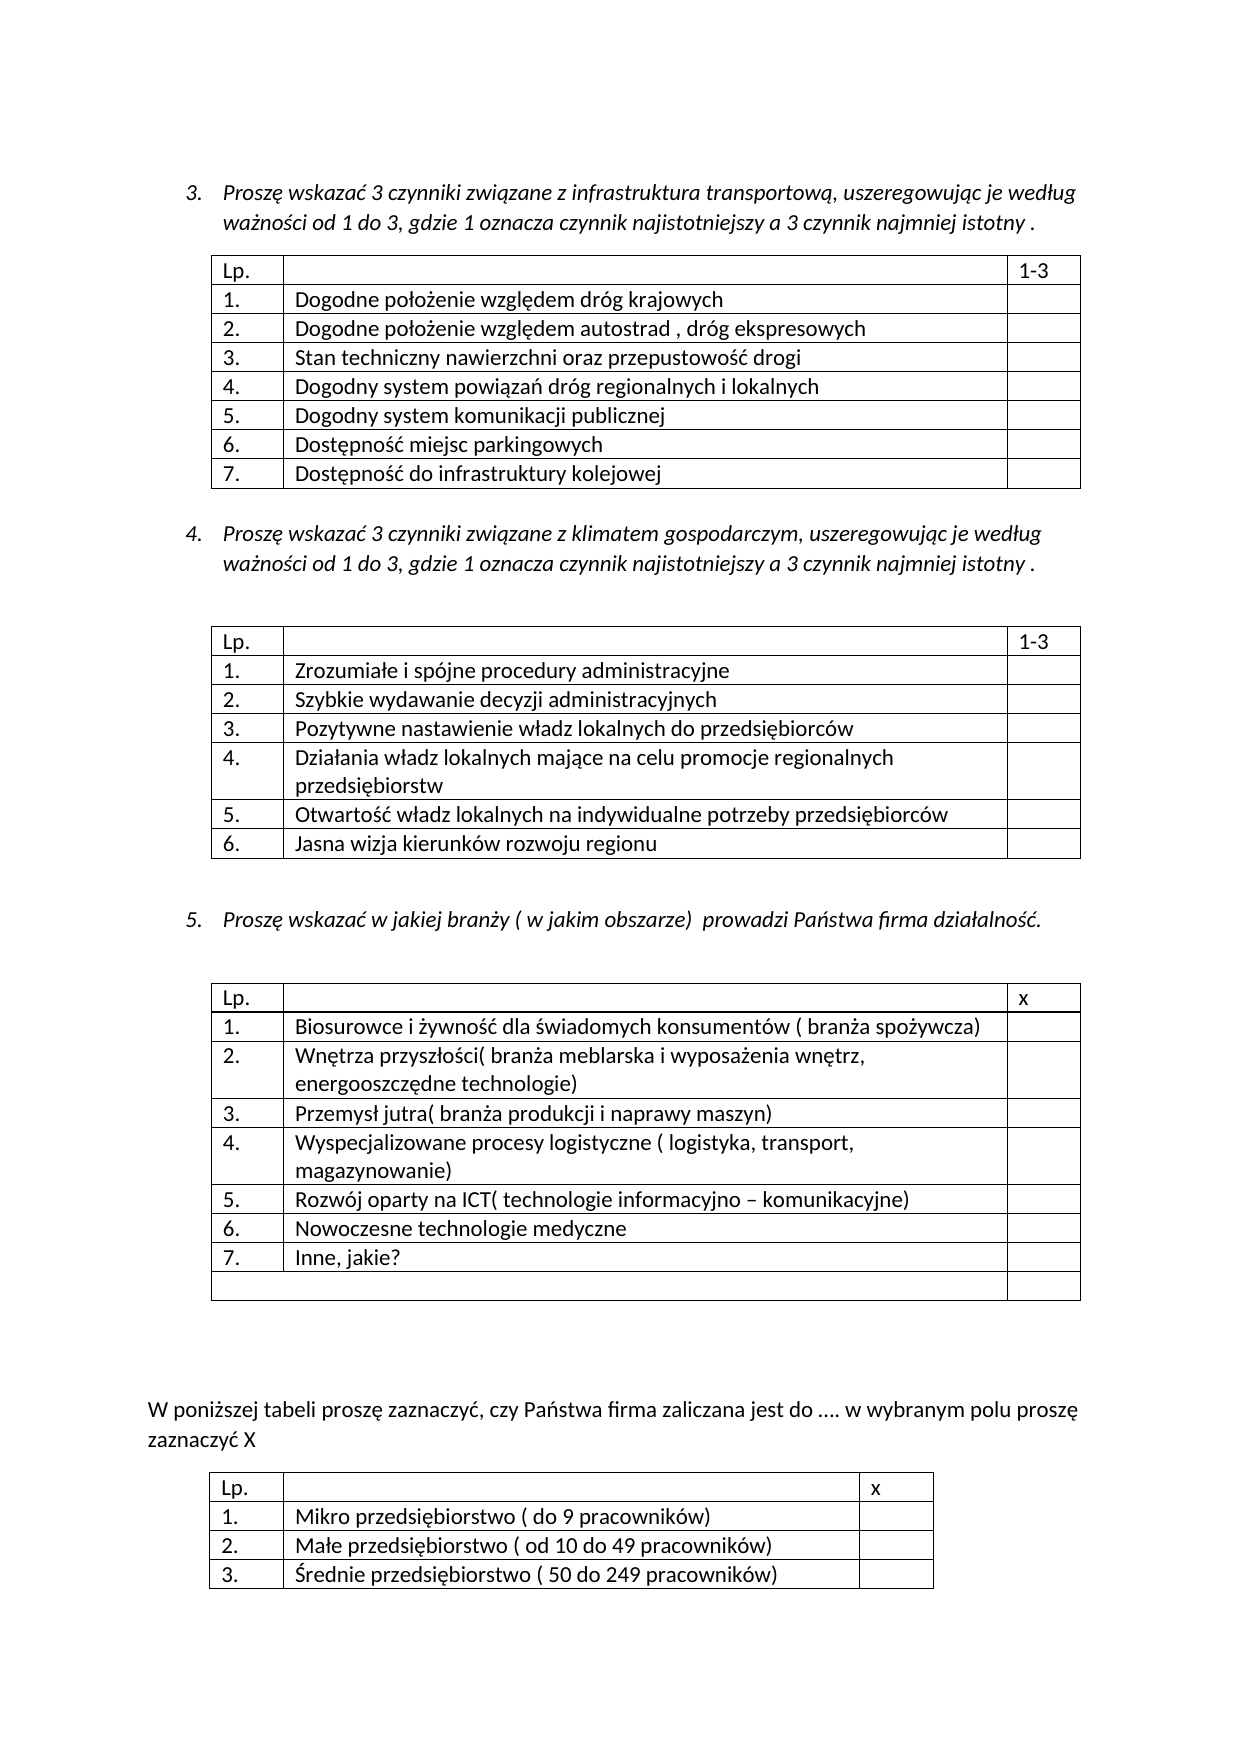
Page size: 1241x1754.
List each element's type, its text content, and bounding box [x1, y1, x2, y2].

table_cell [1008, 459, 1080, 487]
table_cell [1008, 343, 1080, 371]
table_header [284, 627, 1007, 655]
table_cell Dostępność miejsc parkingowych [284, 430, 1007, 458]
table_cell 2. [212, 1042, 283, 1098]
table_cell Małe przedsiębiorstwo ( od 10 do 49 pracowników) [284, 1531, 859, 1559]
table_cell Dogodne położenie względem dróg krajowych [284, 285, 1007, 313]
table_cell 4. [212, 743, 283, 799]
table_cell [1008, 1128, 1080, 1184]
table_header x [860, 1473, 933, 1501]
table_cell Działania władz lokalnych mające na celu promocje regionalnych przedsiębiorstw [284, 743, 1007, 799]
table_cell Stan techniczny nawierzchni oraz przepustowość drogi [284, 343, 1007, 371]
table_cell [1008, 1099, 1080, 1127]
table_cell 5. [212, 1185, 283, 1213]
table_cell 6. [212, 829, 283, 857]
table_header Lp. [212, 984, 283, 1011]
table_cell Wnętrza przyszłości( branża meblarska i wyposażenia wnętrz, energooszczędne technologie) [284, 1042, 1007, 1098]
table_header x [1008, 984, 1080, 1011]
table_cell Biosurowce i żywność dla świadomych konsumentów ( branża spożywcza) [284, 1013, 1007, 1041]
table_cell [1008, 1214, 1080, 1242]
table_cell Dostępność do infrastruktury kolejowej [284, 459, 1007, 487]
table_cell [1008, 714, 1080, 742]
table_cell 2. [210, 1531, 283, 1559]
table_header Lp. [210, 1473, 283, 1501]
table_cell 3. [212, 714, 283, 742]
table_header [284, 984, 1007, 1011]
table_cell [1008, 743, 1080, 799]
table_cell [1008, 430, 1080, 458]
table_cell 4. [212, 372, 283, 400]
table_cell 1. [212, 1013, 283, 1041]
table_cell Zrozumiałe i spójne procedury administracyjne [284, 656, 1007, 684]
table_cell [1008, 1243, 1080, 1271]
table_cell [1008, 1013, 1080, 1041]
table_cell [1008, 372, 1080, 400]
table_cell Średnie przedsiębiorstwo ( 50 do 249 pracowników) [284, 1560, 859, 1588]
table_header [284, 1473, 859, 1501]
table_cell Pozytywne nastawienie władz lokalnych do przedsiębiorców [284, 714, 1007, 742]
table_cell 1. [210, 1502, 283, 1530]
table_cell [1008, 685, 1080, 713]
table_cell [1008, 401, 1080, 429]
table_cell 3. [210, 1560, 283, 1588]
table_cell Szybkie wydawanie decyzji administracyjnych [284, 685, 1007, 713]
table_cell Rozwój oparty na ICT( technologie informacyjno – komunikacyjne) [284, 1185, 1007, 1213]
table_cell Inne, jakie? [284, 1243, 1007, 1271]
table_cell Mikro przedsiębiorstwo ( do 9 pracowników) [284, 1502, 859, 1530]
table_cell Otwartość władz lokalnych na indywidualne potrzeby przedsiębiorców [284, 800, 1007, 828]
table_cell [1008, 1185, 1080, 1213]
table_cell [1008, 314, 1080, 342]
table_header Lp. [212, 627, 283, 655]
table_cell Nowoczesne technologie medyczne [284, 1214, 1007, 1242]
table_cell [860, 1560, 933, 1588]
table_cell 5. [212, 800, 283, 828]
table_cell Dogodny system komunikacji publicznej [284, 401, 1007, 429]
table_cell 2. [212, 685, 283, 713]
table_cell 2. [212, 314, 283, 342]
table_cell 6. [212, 1214, 283, 1242]
text W poniższej tabeli proszę zaznaczyć, czy Państwa firma zaliczana jest do …. w wybranym polu proszę zaznaczyć X [148, 1395, 1093, 1453]
list Proszę wskazać w jakiej branży ( w jakim obszarze) prowadzi Państwa firma działalność. [185, 905, 1093, 933]
table_cell [860, 1531, 933, 1559]
table_header Lp. [212, 256, 283, 284]
list Proszę wskazać 3 czynniki związane z klimatem gospodarczym, uszeregowując je według ważności od 1 do 3, gdzie 1 oznacza czynnik najistotniejszy a 3 czynnik najmniej istotny . [185, 519, 1093, 577]
table_cell Przemysł jutra( branża produkcji i naprawy maszyn) [284, 1099, 1007, 1127]
table_cell [1008, 1272, 1080, 1300]
table_cell [212, 1272, 1007, 1300]
table_cell 6. [212, 430, 283, 458]
table_cell [1008, 285, 1080, 313]
list Proszę wskazać 3 czynniki związane z infrastruktura transportową, uszeregowując je według ważności od 1 do 3, gdzie 1 oznacza czynnik najistotniejszy a 3 czynnik najmniej istotny . [185, 178, 1093, 236]
table_cell 7. [212, 459, 283, 487]
table_cell Dogodny system powiązań dróg regionalnych i lokalnych [284, 372, 1007, 400]
table_cell 4. [212, 1128, 283, 1184]
table_cell 3. [212, 343, 283, 371]
table_cell Jasna wizja kierunków rozwoju regionu [284, 829, 1007, 857]
table_header 1-3 [1008, 256, 1080, 284]
table_cell [1008, 1042, 1080, 1098]
table_cell Wyspecjalizowane procesy logistyczne ( logistyka, transport, magazynowanie) [284, 1128, 1007, 1184]
table_cell [1008, 829, 1080, 857]
table_cell Dogodne położenie względem autostrad , dróg ekspresowych [284, 314, 1007, 342]
table_cell [1008, 656, 1080, 684]
table_cell 5. [212, 401, 283, 429]
table_cell 1. [212, 656, 283, 684]
table_cell [860, 1502, 933, 1530]
table_cell 3. [212, 1099, 283, 1127]
table_header 1-3 [1008, 627, 1080, 655]
table_cell [1008, 800, 1080, 828]
table_header [284, 256, 1007, 284]
table_cell 1. [212, 285, 283, 313]
table_cell 7. [212, 1243, 283, 1271]
